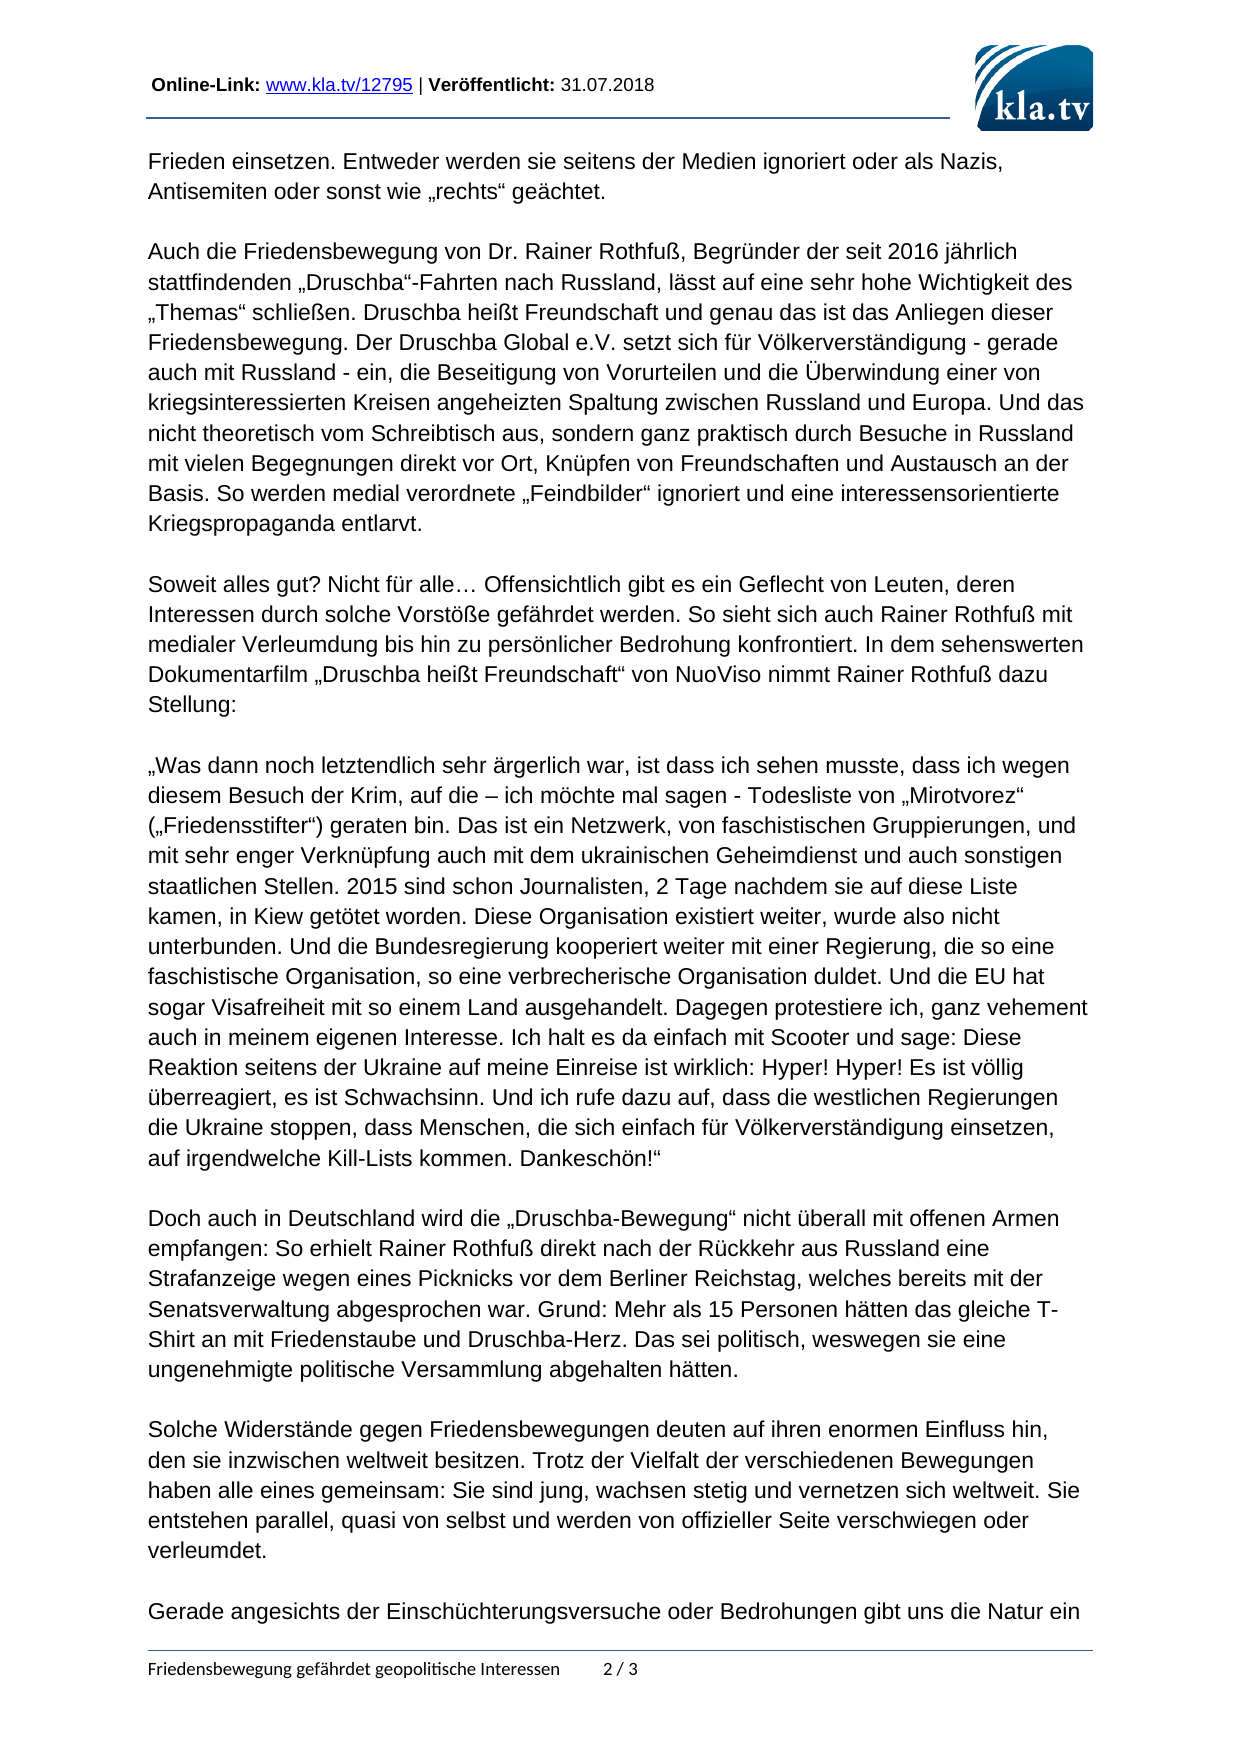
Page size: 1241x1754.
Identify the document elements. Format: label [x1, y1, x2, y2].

text [148, 148, 1093, 1624]
